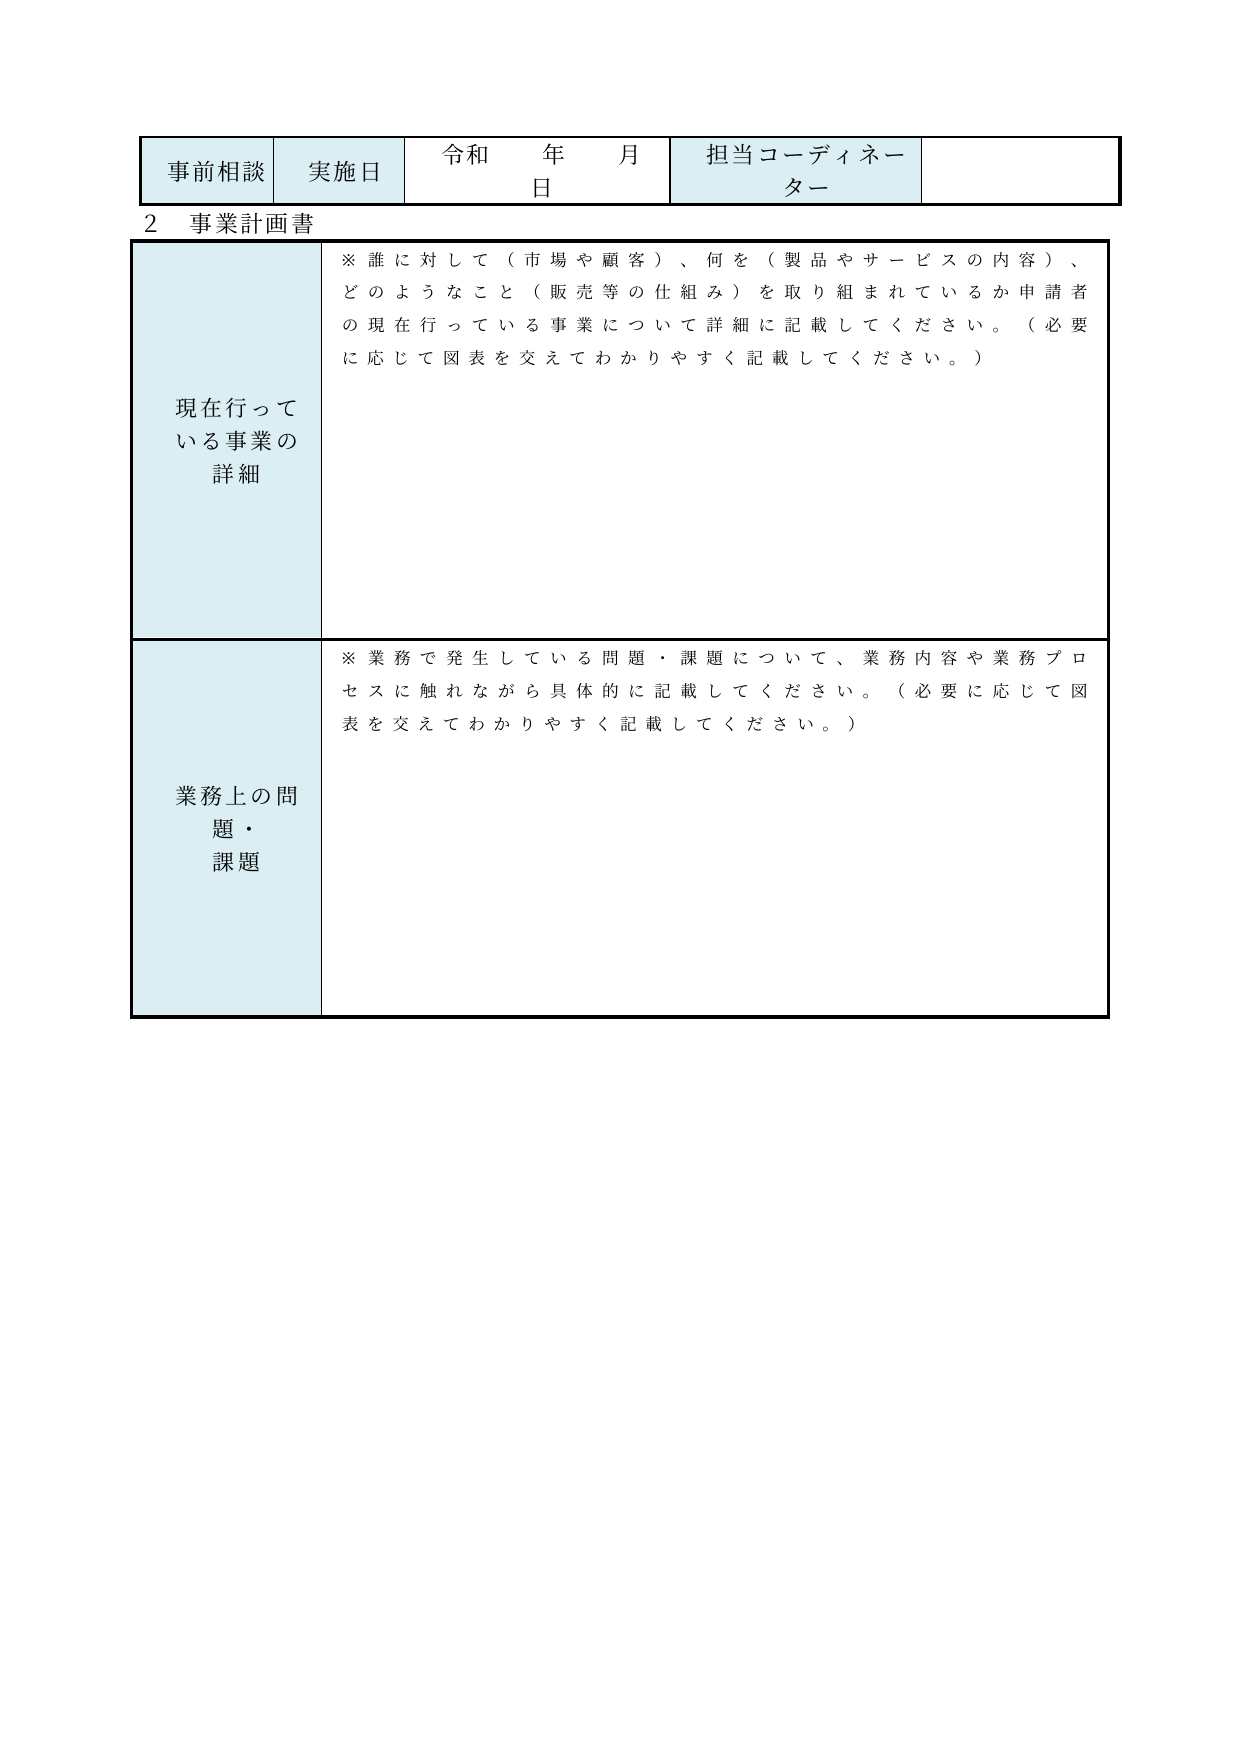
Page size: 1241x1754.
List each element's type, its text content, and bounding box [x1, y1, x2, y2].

table_cell 事前相談 [142, 138, 273, 203]
table_cell [922, 138, 1118, 203]
text ２ 事業計画書 [139, 206, 1101, 239]
table_cell 令和 年 月 日 [405, 138, 669, 203]
table_cell 実施日 [274, 138, 404, 203]
table_cell 担当コーディネーター [671, 138, 921, 203]
table_header ※誰に対して（市場や顧客）、何を（製品やサービスの内容）、どのようなこと（販売等の仕組み）を取り組まれているか申請者の現在行っている事業について詳細に記載してください。（必要に応じて図表を交えてわかりやすく記載してください。） [322, 243, 1107, 637]
table_header 現在行っている事業の詳細 [133, 243, 321, 637]
table_cell 業務上の問題・ 課題 [133, 641, 321, 1015]
table_cell ※業務で発生している問題・課題について、業務内容や業務プロセスに触れながら具体的に記載してください。（必要に応じて図表を交えてわかりやすく記載してください。） [322, 641, 1107, 1015]
